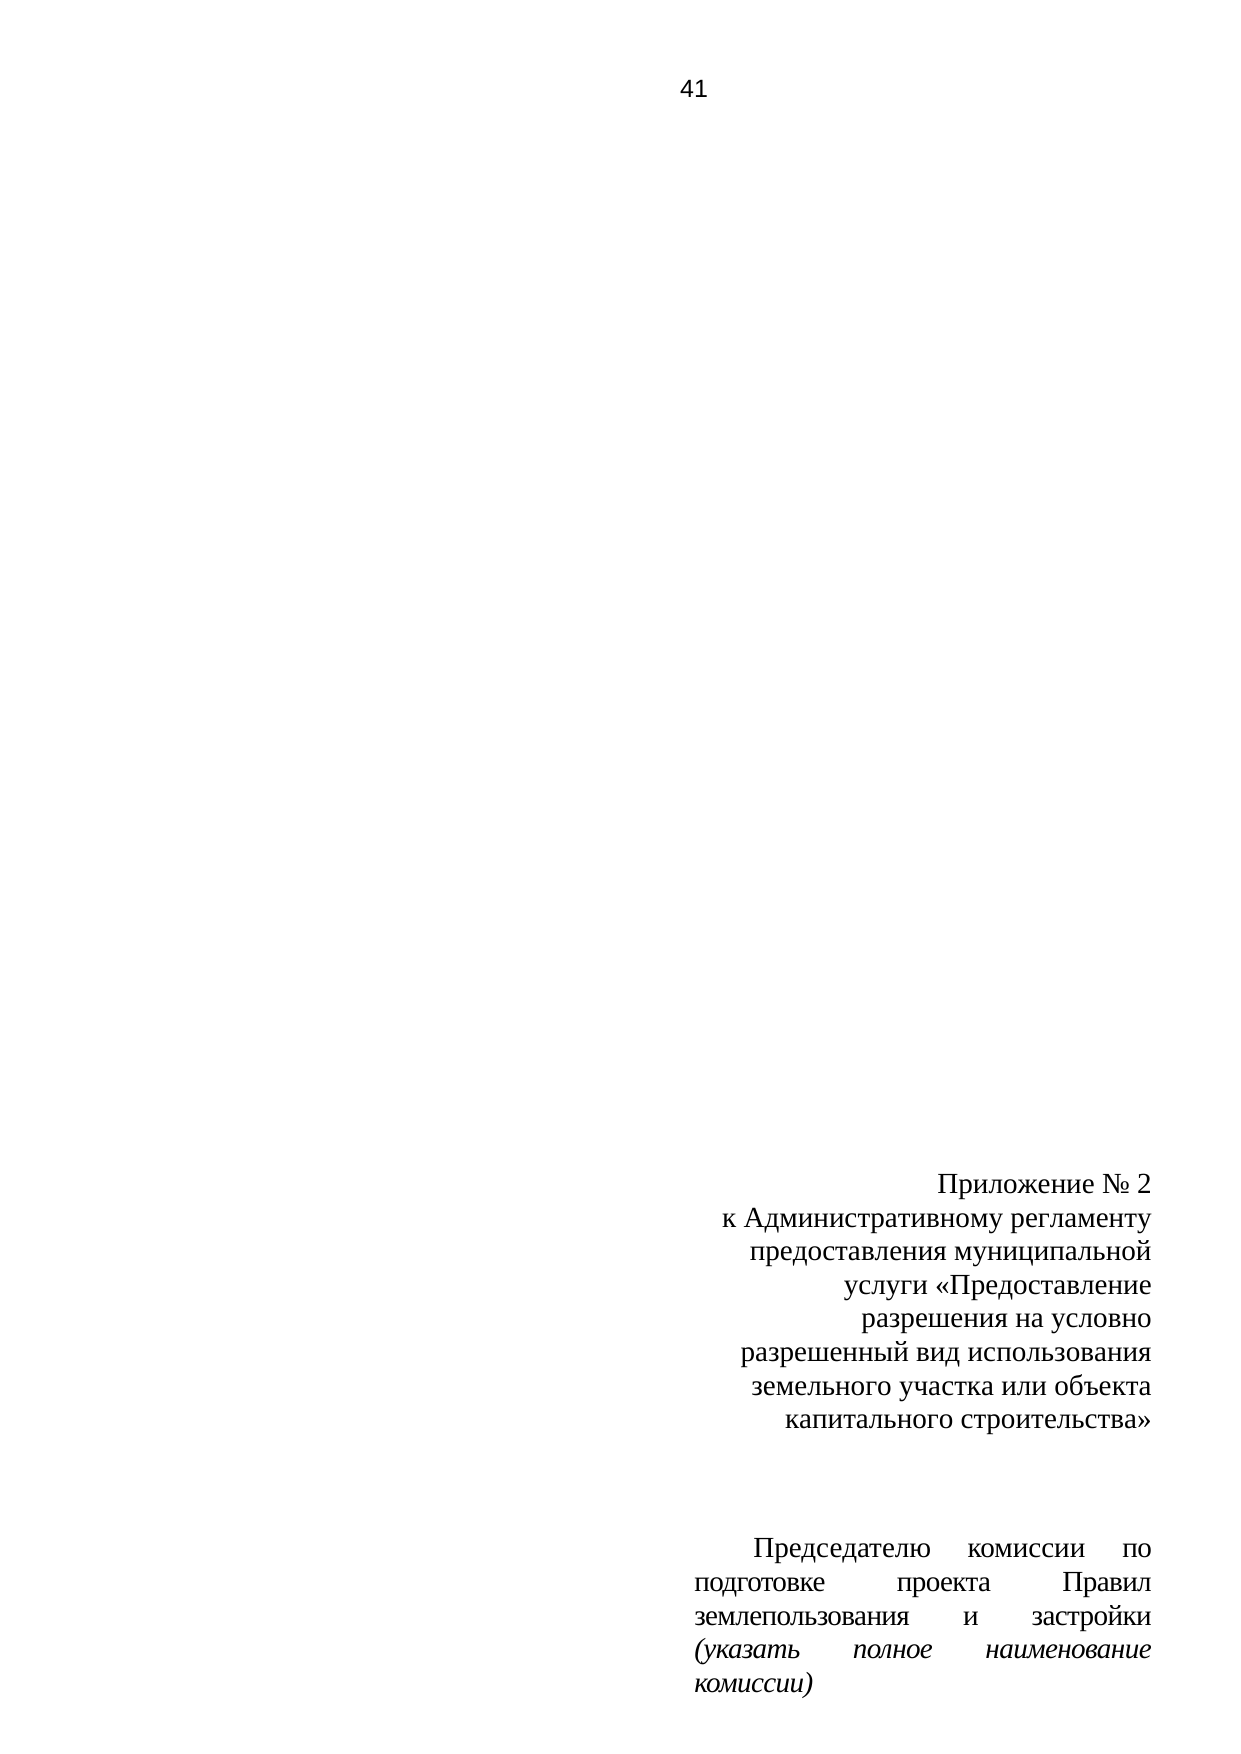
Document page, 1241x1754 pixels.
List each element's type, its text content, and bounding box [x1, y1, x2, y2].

text услуги «Предоставление разрешения на условно разрешенный вид использования земельного участка или объекта капитального строительства» [709, 1267, 1152, 1435]
text к Административному регламенту [177, 1200, 1152, 1233]
text Приложение № 2 [177, 1166, 1152, 1200]
text Председателю комиссии по подготовке проекта Правил землепользования и застройки (указать полное наименование комиссии) [694, 1531, 1152, 1698]
text предоставления муниципальной [177, 1233, 1152, 1267]
